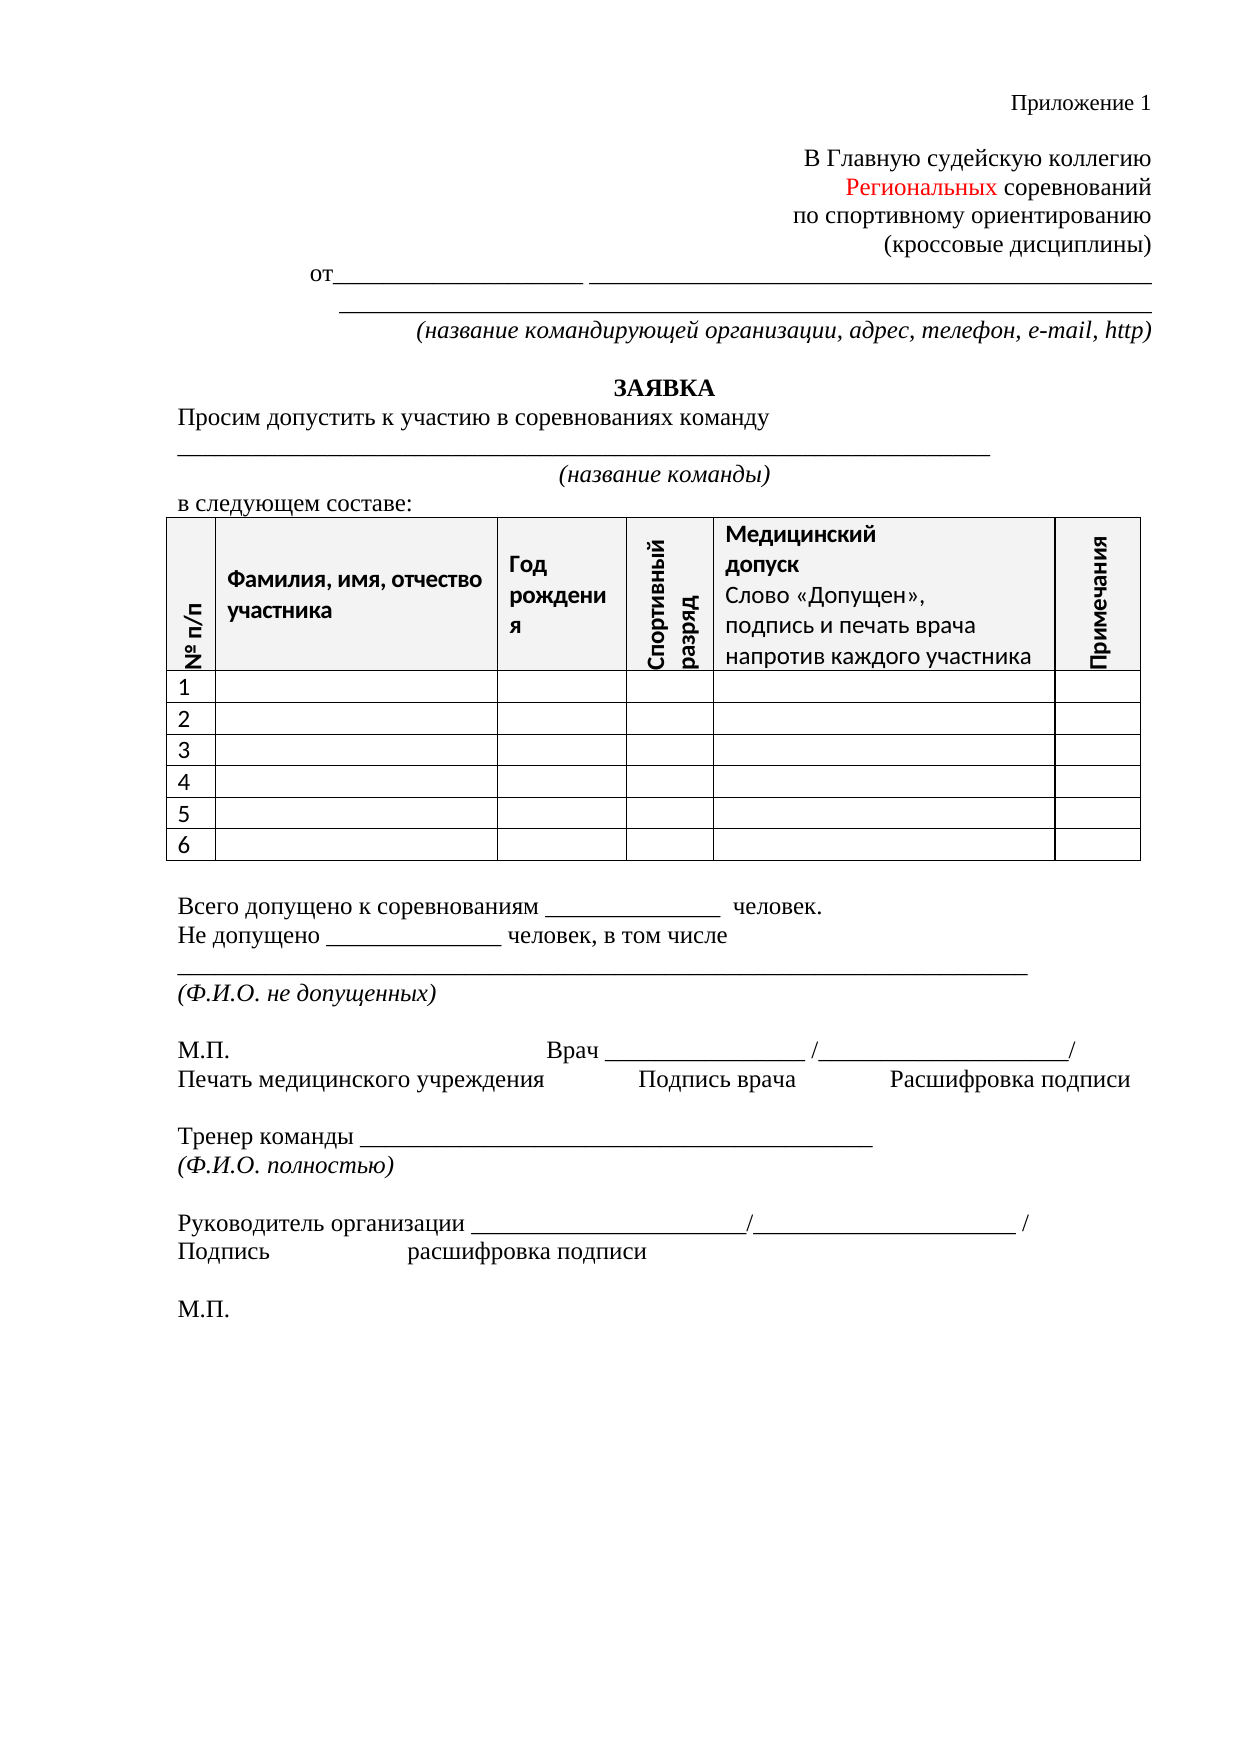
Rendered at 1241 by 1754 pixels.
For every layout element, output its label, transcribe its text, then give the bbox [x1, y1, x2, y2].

table_cell [1056, 703, 1140, 733]
text (Ф.И.О. полностью) [177, 1150, 1152, 1179]
table_cell [1056, 671, 1140, 702]
text (название командирующей организации, адрес, телефон, e-mail, http) [177, 316, 1152, 344]
text (название команды) [177, 459, 1152, 488]
table_cell [627, 829, 713, 860]
table_cell [714, 766, 1054, 797]
table_cell 2 [167, 703, 215, 733]
table_cell 3 [167, 735, 215, 765]
text (Ф.И.О. не допущенных) [177, 978, 1152, 1006]
table_header Спортивный разряд [627, 518, 713, 670]
table_cell [216, 735, 497, 765]
table_cell [498, 703, 626, 733]
text Тренер команды _________________________________________ [177, 1121, 1152, 1150]
text ЗАЯВКА [177, 373, 1152, 402]
table_cell [627, 671, 713, 702]
table_cell [714, 798, 1054, 828]
table_header Медицинский допуск Слово «Допущен», подпись и печать врача напротив каждого участника [714, 518, 1054, 670]
table_cell [498, 798, 626, 828]
table_cell [714, 671, 1054, 702]
text Не допущено ______________ человек, в том числе ____________________________________________________________________ [177, 920, 1152, 978]
text (кроссовые дисциплины) [177, 229, 1152, 258]
table_cell [498, 829, 626, 860]
text Печать медицинского учреждения Подпись врача Расшифровка подписи [177, 1064, 1152, 1093]
table_cell [216, 829, 497, 860]
table_cell [216, 798, 497, 828]
text Просим допустить к участию в соревнованиях команду _________________________________________________________________ [177, 402, 1152, 459]
text М.П. Врач ________________ /____________________/ [177, 1035, 1152, 1064]
table_cell [714, 703, 1054, 733]
text Региональных соревнований [177, 172, 1152, 201]
text Всего допущено к соревнованиям ______________ человек. [177, 891, 1152, 920]
table_cell [1056, 798, 1140, 828]
table_cell [1056, 829, 1140, 860]
table_cell [627, 766, 713, 797]
table_cell 6 [167, 829, 215, 860]
table_cell 1 [167, 671, 215, 702]
text Подпись расшифровка подписи [177, 1236, 1152, 1265]
table_cell 4 [167, 766, 215, 797]
table_cell [498, 671, 626, 702]
table_header Фамилия, имя, отчество участника [216, 518, 497, 670]
table_cell [627, 735, 713, 765]
table_cell [1056, 735, 1140, 765]
table_cell [216, 671, 497, 702]
table_cell [498, 766, 626, 797]
table_header Примечания [1056, 518, 1140, 670]
text Руководитель организации ______________________/_____________________ / [177, 1208, 1152, 1236]
text от____________________ _____________________________________________ [177, 258, 1152, 287]
table_header Год рождения [498, 518, 626, 670]
text В Главную судейскую коллегию [177, 143, 1152, 172]
text М.П. [177, 1294, 1152, 1323]
text по спортивному ориентированию [177, 201, 1152, 229]
text Приложение 1 [177, 89, 1152, 115]
table_cell [498, 735, 626, 765]
table_cell [1056, 766, 1140, 797]
text в следующем составе: [177, 488, 1152, 517]
text _________________________________________________________________ [177, 287, 1152, 316]
table_cell [627, 798, 713, 828]
table_cell [216, 766, 497, 797]
table_header № п/п [167, 518, 215, 670]
table_cell [714, 735, 1054, 765]
table_cell 5 [167, 798, 215, 828]
table_cell [714, 829, 1054, 860]
table_cell [216, 703, 497, 733]
table_cell [627, 703, 713, 733]
